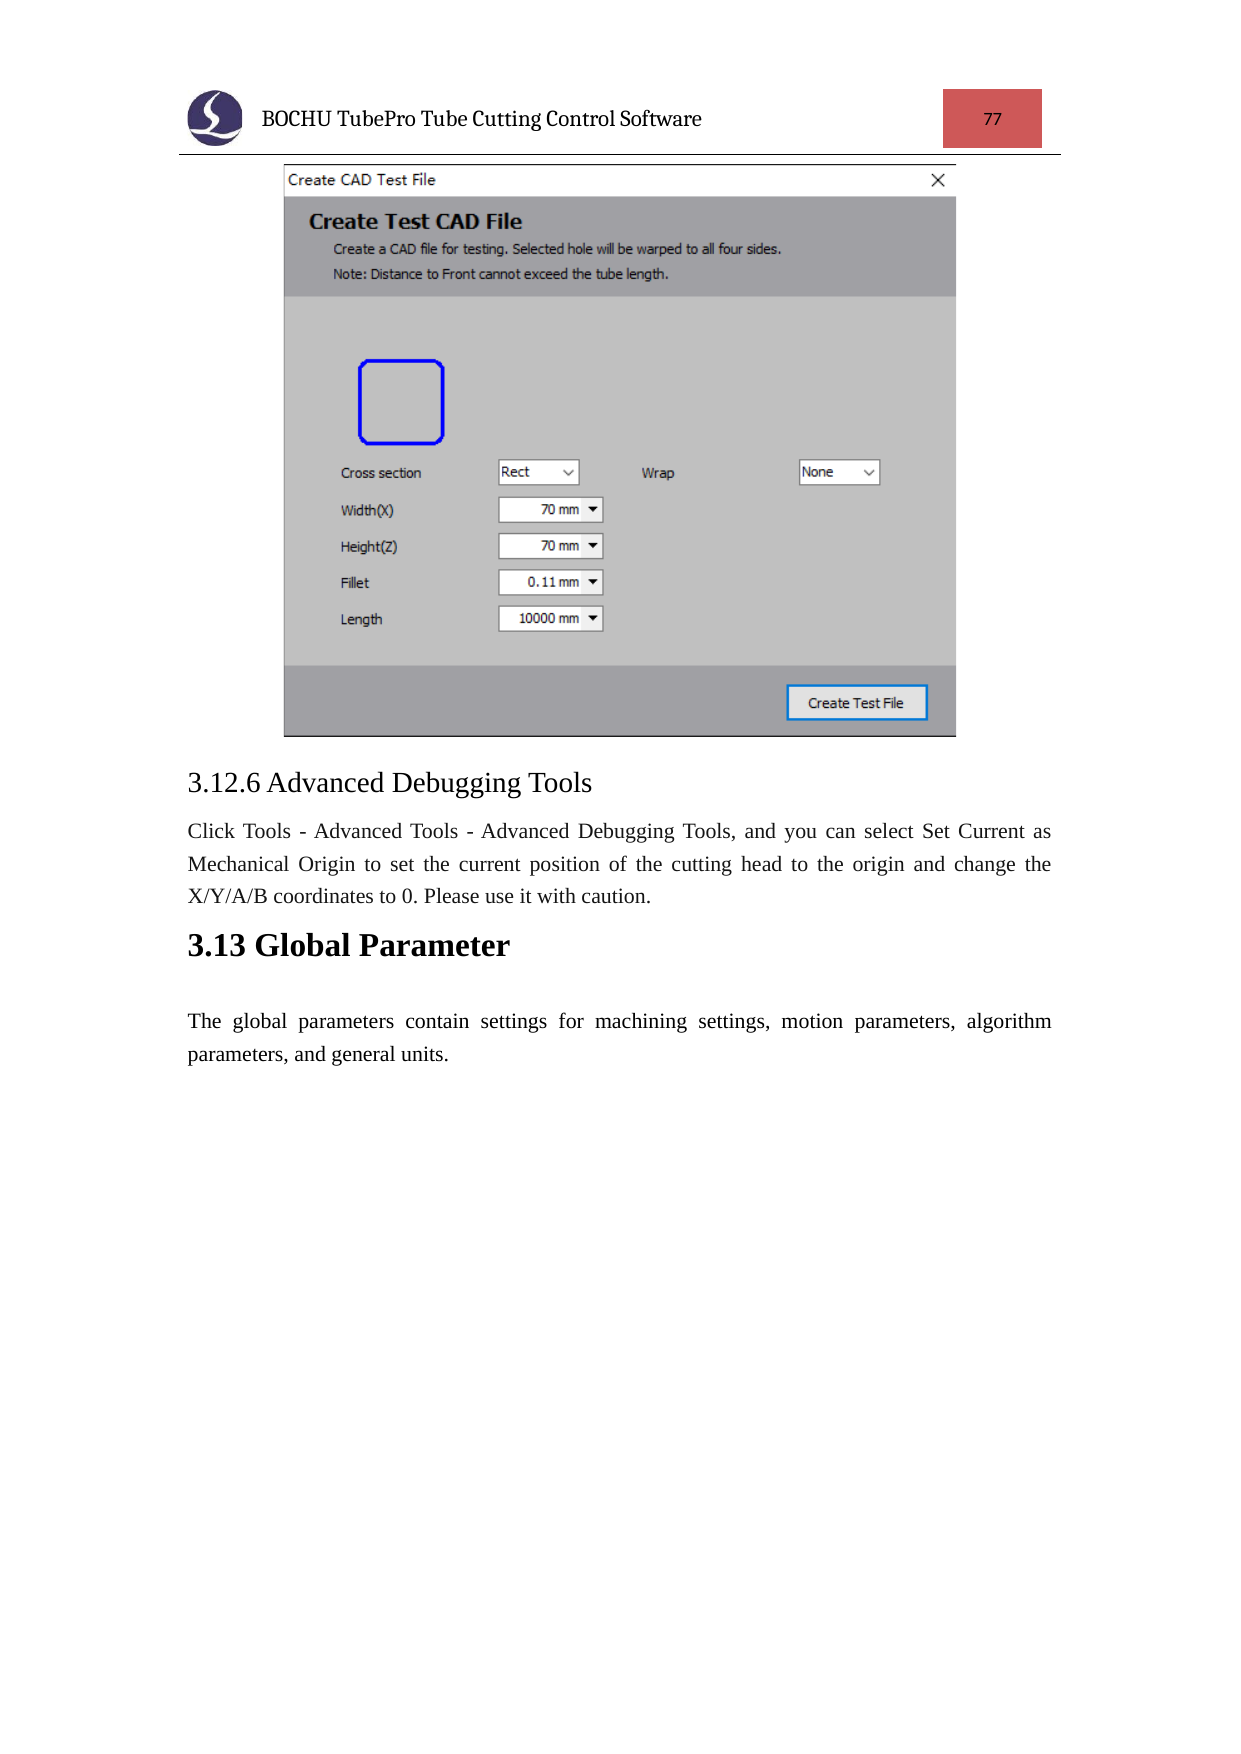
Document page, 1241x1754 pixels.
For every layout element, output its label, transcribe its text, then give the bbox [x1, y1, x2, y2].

text The global parameters contain settings for machining settings, motion parameters, algorithm parameters, and general units. [187, 1005, 1053, 1070]
picture [187, 90, 243, 146]
picture [283, 164, 957, 737]
text 3.12.6 Advanced Debugging Tools [187, 749, 1053, 814]
list Click Tools - Advanced Tools - Advanced Debugging Tools, and you can select Set Current as Mechanical Origin to set the current position of the cutting head to the origin and change the X/Y/A/B coordinates to 0. Please use it with caution. [187, 814, 1053, 912]
list 3.13 Global Parameter [187, 912, 1053, 977]
